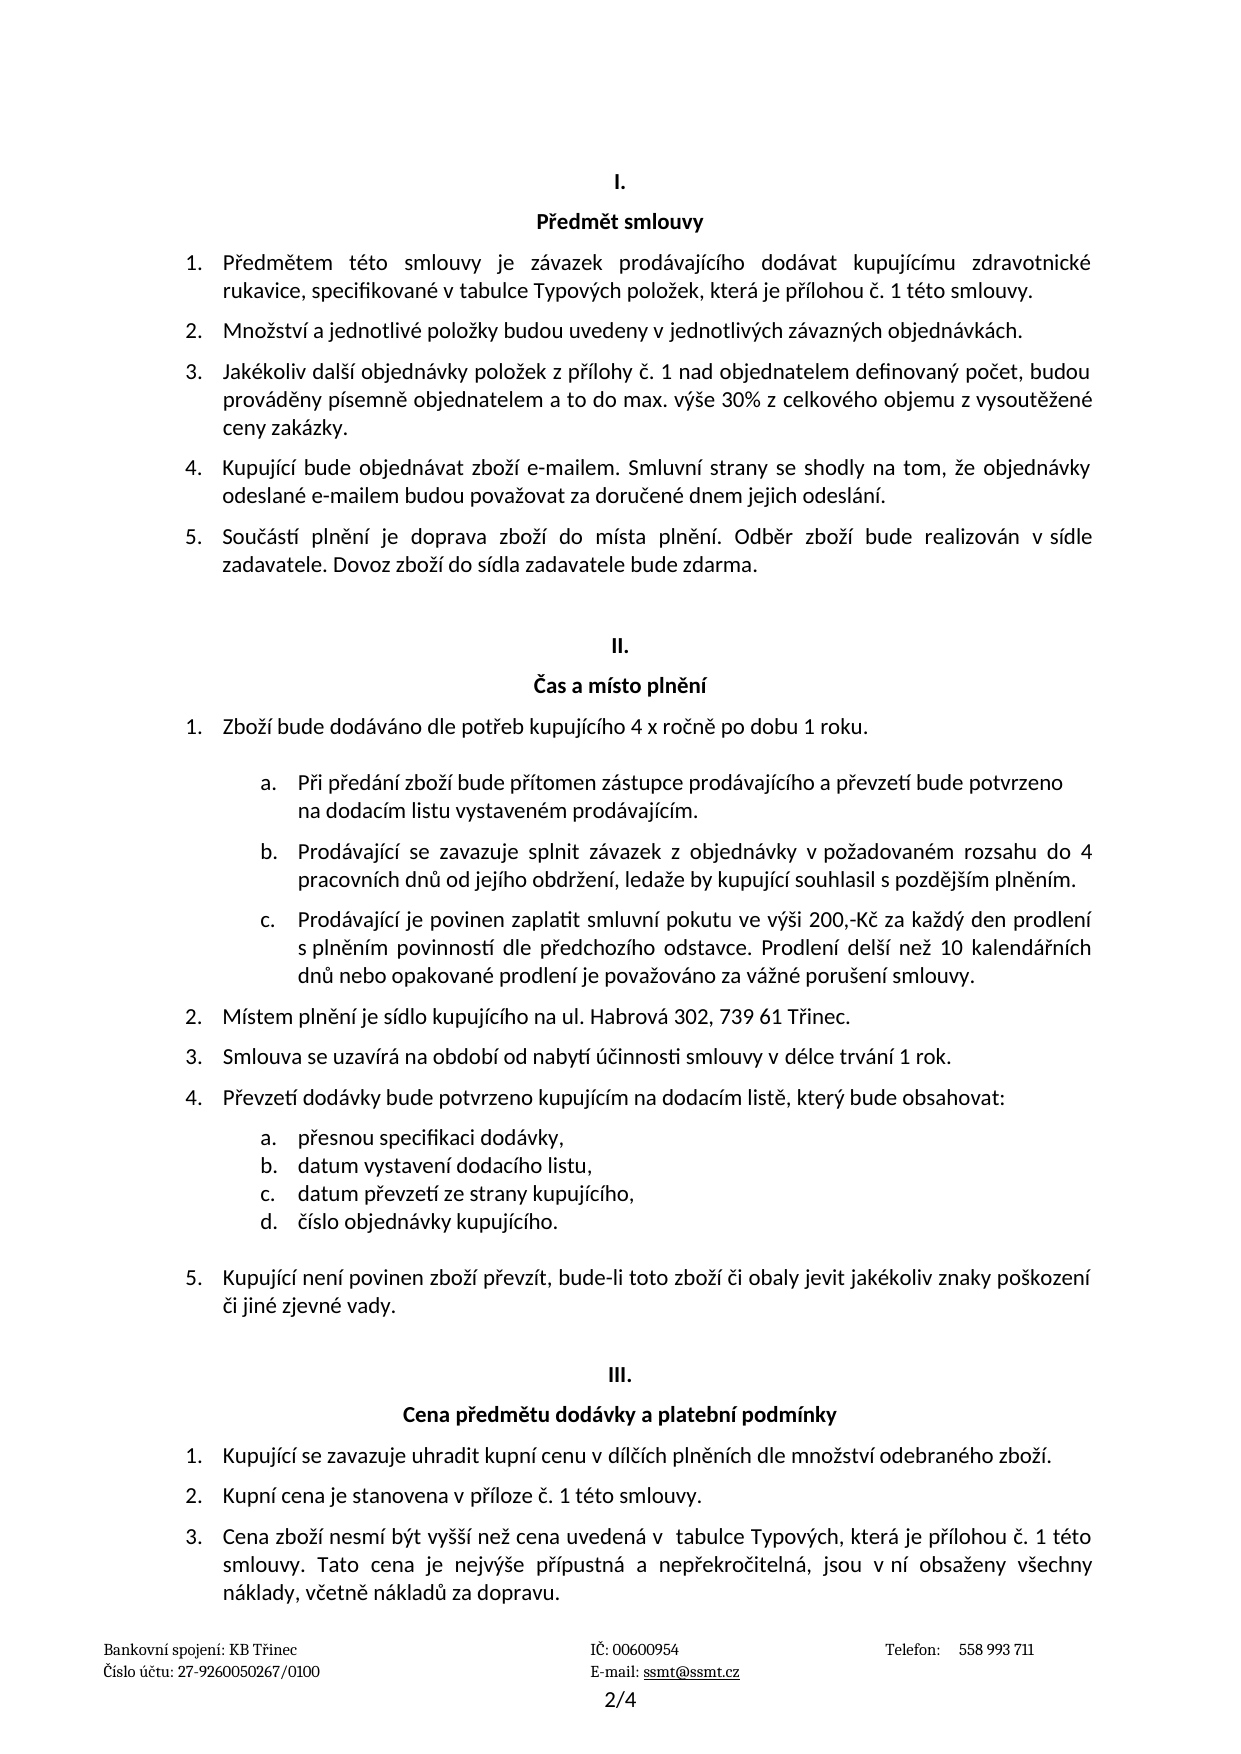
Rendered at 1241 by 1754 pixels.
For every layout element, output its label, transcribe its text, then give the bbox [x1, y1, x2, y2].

text Cena předmětu dodávky a platební podmínky [148, 1401, 1092, 1429]
list Při předání zboží bude přítomen zástupce prodávajícího a převzetí bude potvrzeno na dodacím listu vystaveném prodávajícím. [260, 768, 1092, 824]
list Jakékoliv další objednávky položek z přílohy č. 1 nad objednatelem definovaný počet, budou prováděny písemně objednatelem a to do max. výše 30% z celkového objemu z vysoutěžené ceny zakázky. [185, 357, 1092, 441]
text I. [148, 167, 1092, 195]
list Prodávající je povinen zaplatit smluvní pokutu ve výši 200,-Kč za každý den prodlení s plněním povinností dle předchozího odstavce. Prodlení delší než 10 kalendářních dnů nebo opakované prodlení je považováno za vážné porušení smlouvy. [260, 905, 1092, 989]
text Čas a místo plnění [148, 672, 1092, 700]
list datum převzetí ze strany kupujícího, [260, 1179, 1092, 1207]
list Kupující není povinen zboží převzít, bude-li toto zboží či obaly jevit jakékoliv znaky poškození či jiné zjevné vady. [185, 1263, 1092, 1319]
text Předmět smlouvy [148, 207, 1092, 235]
list Smlouva se uzavírá na období od nabytí účinnosti smlouvy v délce trvání 1 rok. [185, 1042, 1092, 1070]
text II. [148, 631, 1092, 659]
list Součástí plnění je doprava zboží do místa plnění. Odběr zboží bude realizován v sídle zadavatele. Dovoz zboží do sídla zadavatele bude zdarma. [185, 522, 1092, 578]
list Předmětem této smlouvy je závazek prodávajícího dodávat kupujícímu zdravotnické rukavice, specifikované v tabulce Typových položek, která je přílohou č. 1 této smlouvy. [185, 248, 1092, 304]
list Kupní cena je stanovena v příloze č. 1 této smlouvy. [185, 1482, 1092, 1510]
list Kupující se zavazuje uhradit kupní cenu v dílčích plněních dle množství odebraného zboží. [185, 1441, 1092, 1469]
list datum vystavení dodacího listu, [260, 1151, 1092, 1179]
list číslo objednávky kupujícího. [260, 1207, 1092, 1236]
list Množství a jednotlivé položky budou uvedeny v jednotlivých závazných objednávkách. [185, 316, 1092, 344]
list Kupující bude objednávat zboží e-mailem. Smluvní strany se shodly na tom, že objednávky odeslané e-mailem budou považovat za doručené dnem jejich odeslání. [185, 453, 1092, 509]
list přesnou specifikaci dodávky, [260, 1123, 1092, 1151]
list Prodávající se zavazuje splnit závazek z objednávky v požadovaném rozsahu do 4 pracovních dnů od jejího obdržení, ledaže by kupující souhlasil s pozdějším plněním. [260, 837, 1092, 893]
text III. [148, 1360, 1092, 1388]
list Místem plnění je sídlo kupujícího na ul. Habrová 302, 739 61 Třinec. [185, 1002, 1092, 1030]
list Zboží bude dodáváno dle potřeb kupujícího 4 x ročně po dobu 1 roku. [185, 712, 1092, 740]
list Cena zboží nesmí být vyšší než cena uvedená v tabulce Typových, která je přílohou č. 1 této smlouvy. Tato cena je nejvýše přípustná a nepřekročitelná, jsou v ní obsaženy všechny náklady, včetně nákladů za dopravu. [185, 1522, 1092, 1606]
list Převzetí dodávky bude potvrzeno kupujícím na dodacím listě, který bude obsahovat: [185, 1083, 1092, 1111]
